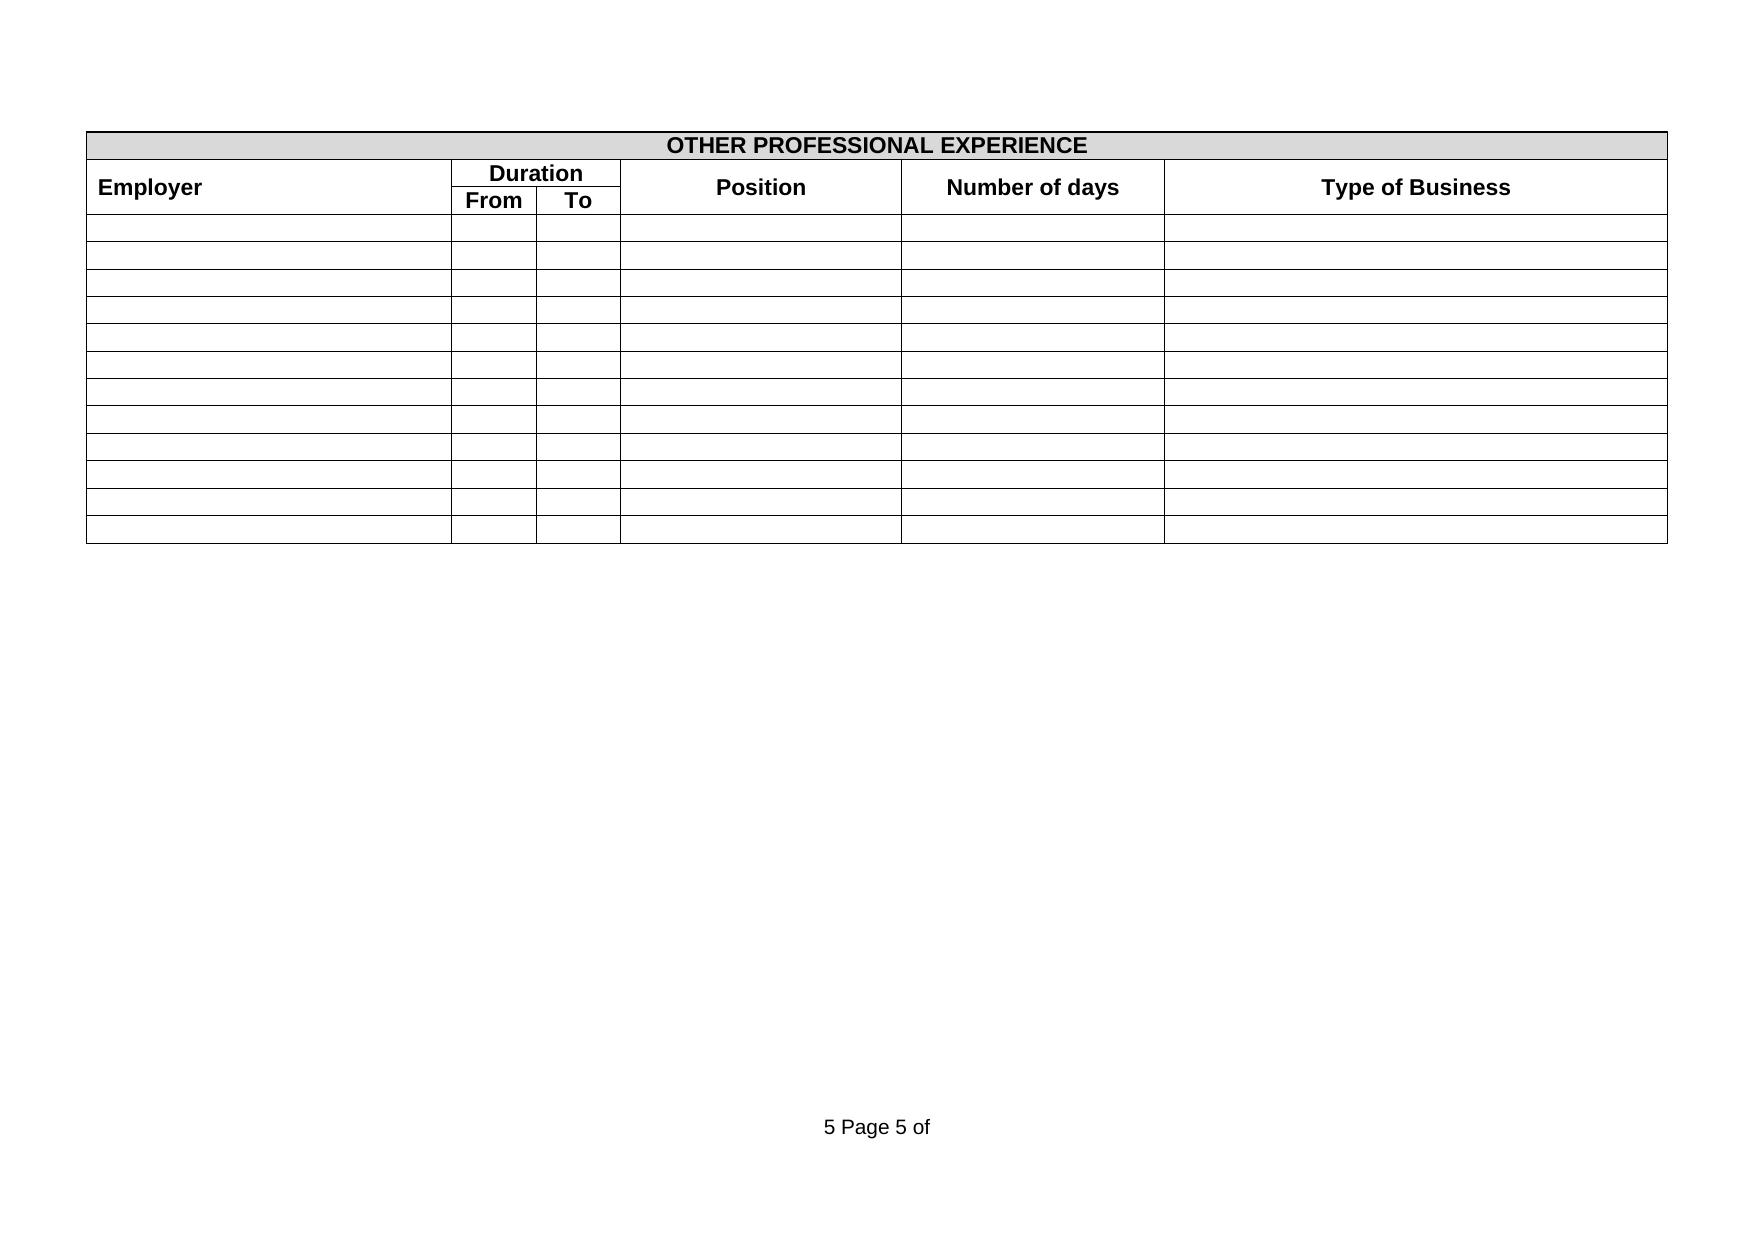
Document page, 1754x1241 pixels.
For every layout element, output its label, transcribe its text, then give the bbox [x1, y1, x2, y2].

table_cell [537, 516, 620, 542]
table_cell [621, 352, 901, 378]
table_cell Number of days [902, 160, 1164, 214]
table_cell [452, 434, 536, 460]
table_cell Duration [452, 160, 620, 186]
table_cell [452, 406, 536, 433]
table_cell [1165, 352, 1667, 378]
table_cell [537, 215, 620, 241]
table_cell [537, 379, 620, 405]
table_header OTHER PROFESSIONAL EXPERIENCE [87, 133, 1667, 159]
table_cell [902, 461, 1164, 488]
table_cell [452, 242, 536, 268]
table_cell [902, 215, 1164, 241]
table_cell [1165, 516, 1667, 542]
table_cell [1165, 297, 1667, 323]
table_cell [87, 242, 451, 268]
table_cell [1165, 270, 1667, 296]
table_cell [621, 406, 901, 433]
table_cell [1165, 406, 1667, 433]
table_cell Employer [87, 160, 451, 214]
table_cell [452, 461, 536, 488]
table_cell [87, 379, 451, 405]
table_cell [452, 297, 536, 323]
table_cell [902, 270, 1164, 296]
table_cell [902, 297, 1164, 323]
table_cell [87, 215, 451, 241]
table_cell [452, 324, 536, 351]
table_cell To [537, 187, 620, 214]
table_cell [902, 516, 1164, 542]
table_cell [621, 297, 901, 323]
table_cell [452, 215, 536, 241]
table_cell [87, 352, 451, 378]
table_cell [537, 242, 620, 268]
table_cell [621, 489, 901, 515]
table_cell [902, 352, 1164, 378]
table_cell Type of Business [1165, 160, 1667, 214]
table_cell [902, 379, 1164, 405]
table_cell [537, 324, 620, 351]
table_cell [87, 406, 451, 433]
table_cell [621, 242, 901, 268]
table_cell [621, 215, 901, 241]
table_cell [902, 242, 1164, 268]
table_cell [87, 297, 451, 323]
table_cell [621, 379, 901, 405]
table_cell [621, 434, 901, 460]
table_cell [452, 516, 536, 542]
table_cell [902, 324, 1164, 351]
table_cell [87, 324, 451, 351]
table_cell [1165, 379, 1667, 405]
table_cell [87, 461, 451, 488]
table_cell [452, 352, 536, 378]
table_cell [537, 461, 620, 488]
table_cell [452, 489, 536, 515]
table_cell [621, 270, 901, 296]
table_cell Position [621, 160, 901, 214]
table_cell [537, 406, 620, 433]
table_cell [1165, 215, 1667, 241]
table_cell [452, 270, 536, 296]
table_cell [87, 270, 451, 296]
table_cell [902, 489, 1164, 515]
table_cell [537, 270, 620, 296]
table_cell [537, 434, 620, 460]
table_cell [1165, 489, 1667, 515]
table_cell [621, 324, 901, 351]
table_cell [87, 489, 451, 515]
table_cell [87, 516, 451, 542]
table_cell [1165, 434, 1667, 460]
table_cell [537, 352, 620, 378]
table_cell [452, 379, 536, 405]
table_cell [902, 406, 1164, 433]
table_cell [902, 434, 1164, 460]
table_cell [537, 297, 620, 323]
table_cell [1165, 324, 1667, 351]
table_cell [537, 489, 620, 515]
table_cell From [452, 187, 536, 214]
table_cell [1165, 242, 1667, 268]
table_cell [621, 516, 901, 542]
table_cell [1165, 461, 1667, 488]
table_cell [621, 461, 901, 488]
table_cell [87, 434, 451, 460]
